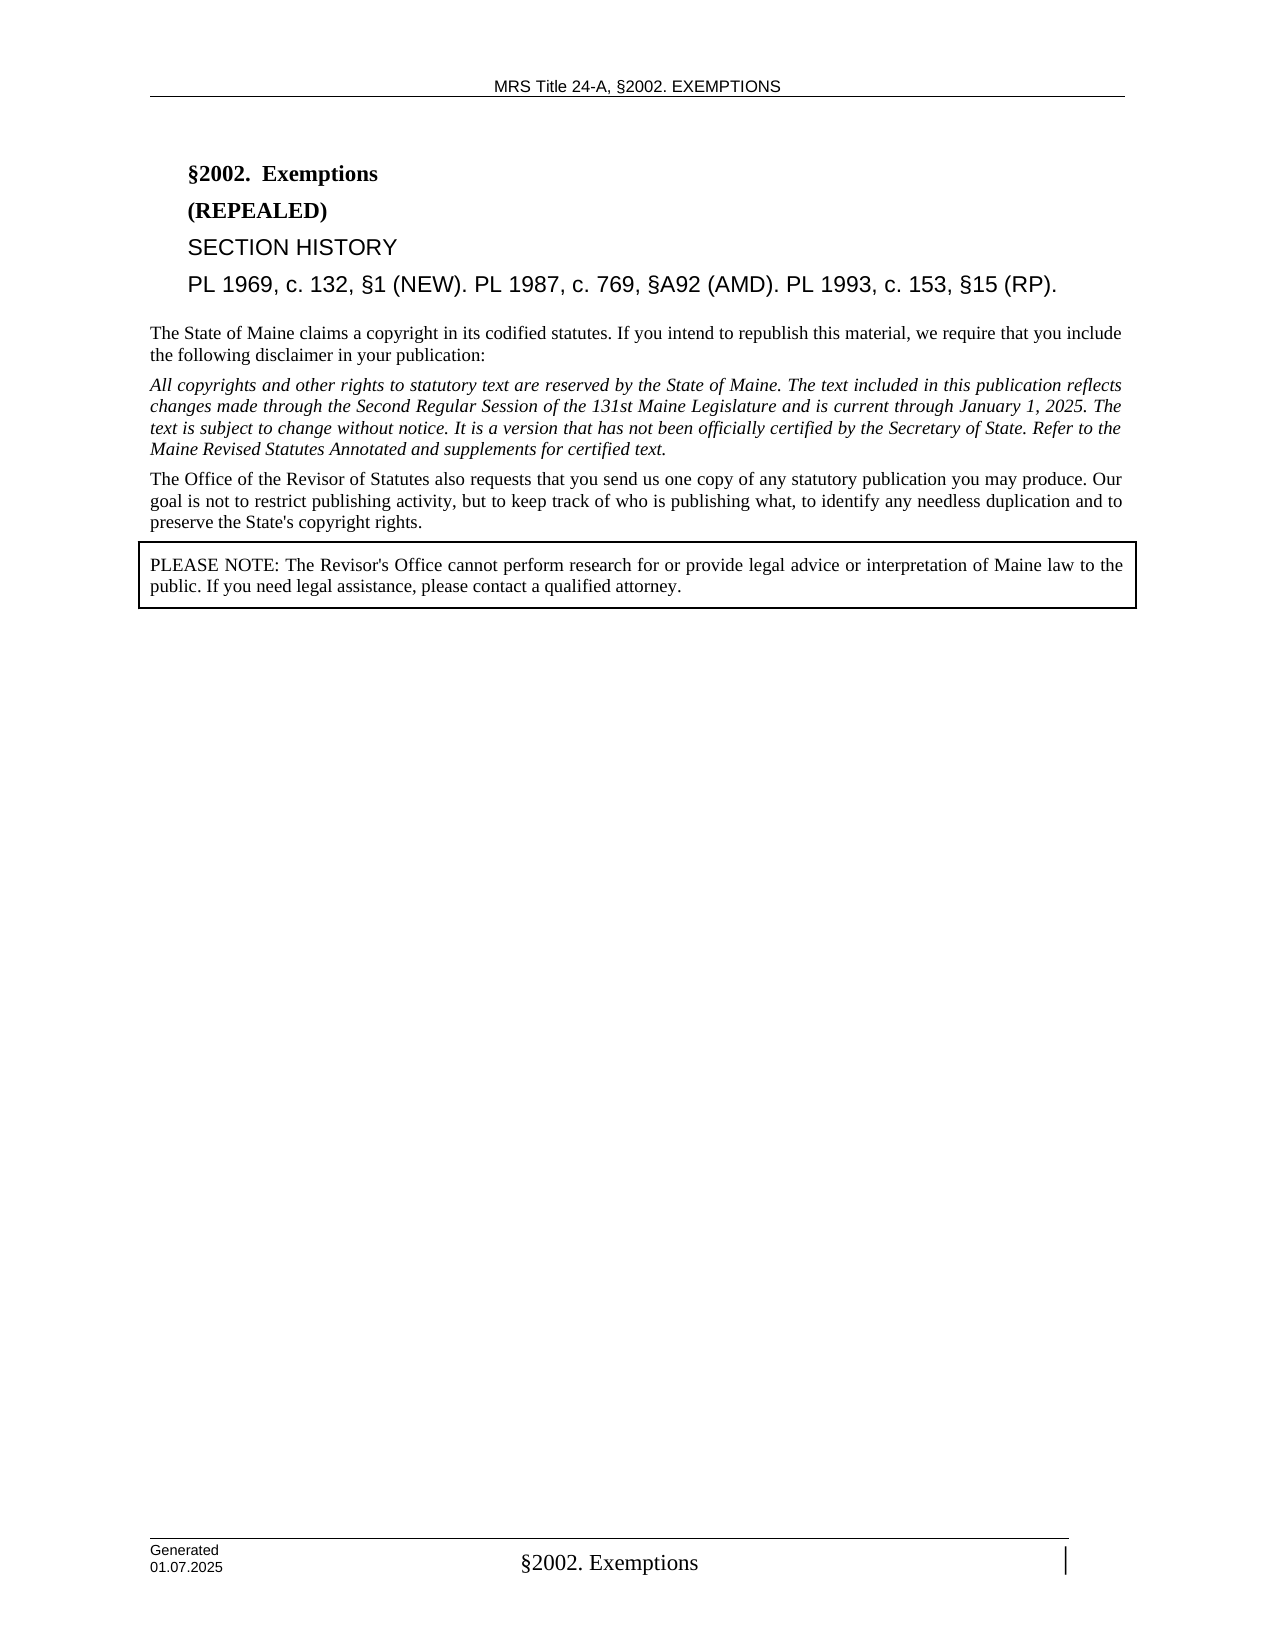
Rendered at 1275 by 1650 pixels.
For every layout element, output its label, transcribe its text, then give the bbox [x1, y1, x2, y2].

text All copyrights and other rights to statutory text are reserved by the State of Maine. The text included in this publication reflects changes made through the Second Regular Session of the 131st Maine Legislature and is current through January 1, 2025 . The text is subject to change without notice. It is a version that has not been officially certified by the Secretary of State. Refer to the Maine Revised Statutes Annotated and supplements for certified text. [150, 373, 1125, 460]
text SECTION HISTORY [187, 234, 1125, 260]
text PLEASE NOTE: The Revisor's Office cannot perform research for or provide legal advice or interpretation of Maine law to the public. If you need legal assistance, please contact a qualified attorney. [140, 543, 1135, 607]
text The State of Maine claims a copyright in its codified statutes. If you intend to republish this material, we require that you include the following disclaimer in your publication: [150, 322, 1125, 365]
text PL 1969, c. 132, §1 (NEW). PL 1987, c. 769, §A92 (AMD). PL 1993, c. 153, §15 (RP). [187, 271, 1125, 297]
text The Office of the Revisor of Statutes also requests that you send us one copy of any statutory publication you may produce. Our goal is not to restrict publishing activity, but to keep track of who is publishing what, to identify any needless duplication and to preserve the State's copyright rights. [150, 468, 1125, 533]
text §2002. Exemptions [187, 160, 1125, 187]
text (REPEALED) [187, 197, 1125, 223]
